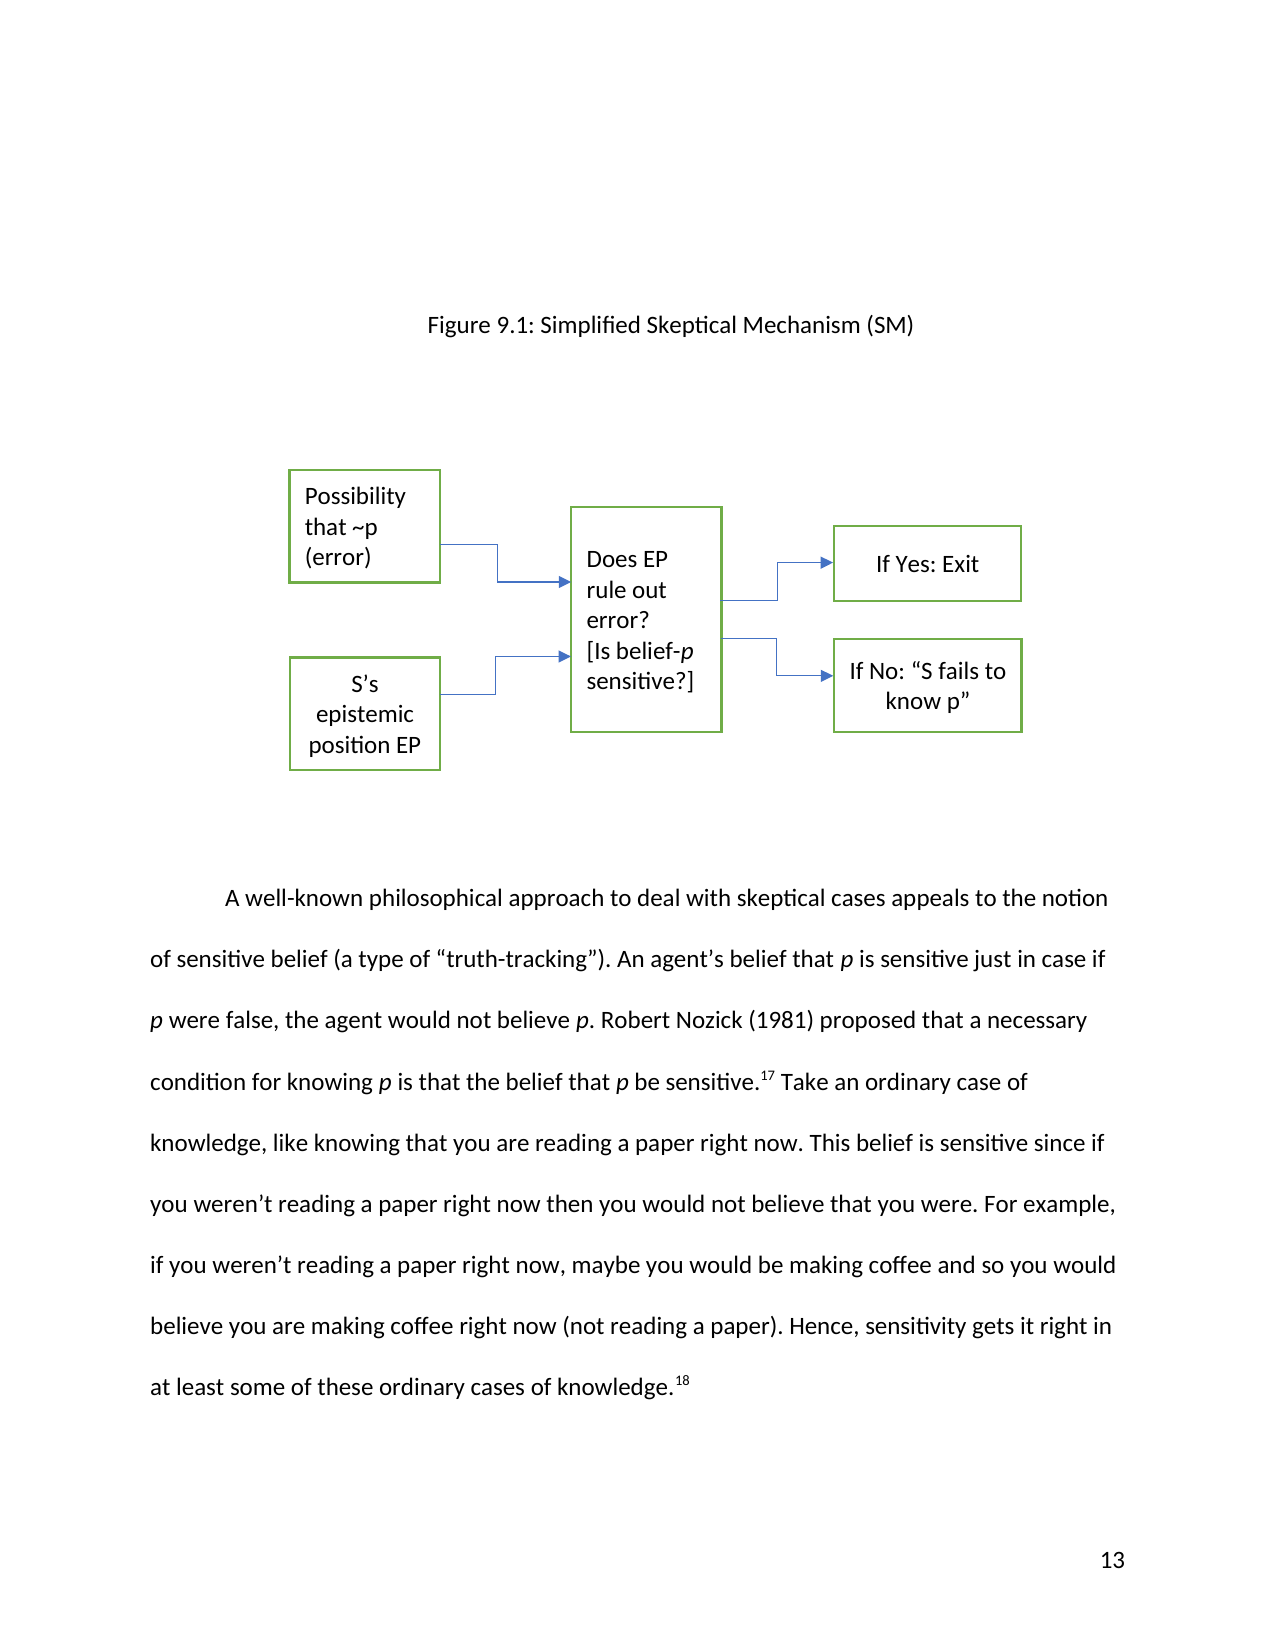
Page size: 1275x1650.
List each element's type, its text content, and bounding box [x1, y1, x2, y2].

text A well-known philosophical approach to deal with skeptical cases appeals to the notion of sensitive belief (a type of “truth-tracking”). An agent’s belief that p is sensitive just in case if p were false, the agent would not believe p. Robert Nozick (1981) proposed that a necessary condition for knowing p is that the belief that p be sensitive. Take an ordinary case of knowledge, like knowing that you are reading a paper right now. This belief is sensitive since if you weren’t reading a paper right now then you would not believe that you were. For example, if you weren’t reading a paper right now, maybe you would be making coffee and so you would believe you are making coffee right now (not reading a paper). Hence, sensitivity gets it right in at least some of these ordinary cases of knowledge. [150, 882, 1125, 1401]
